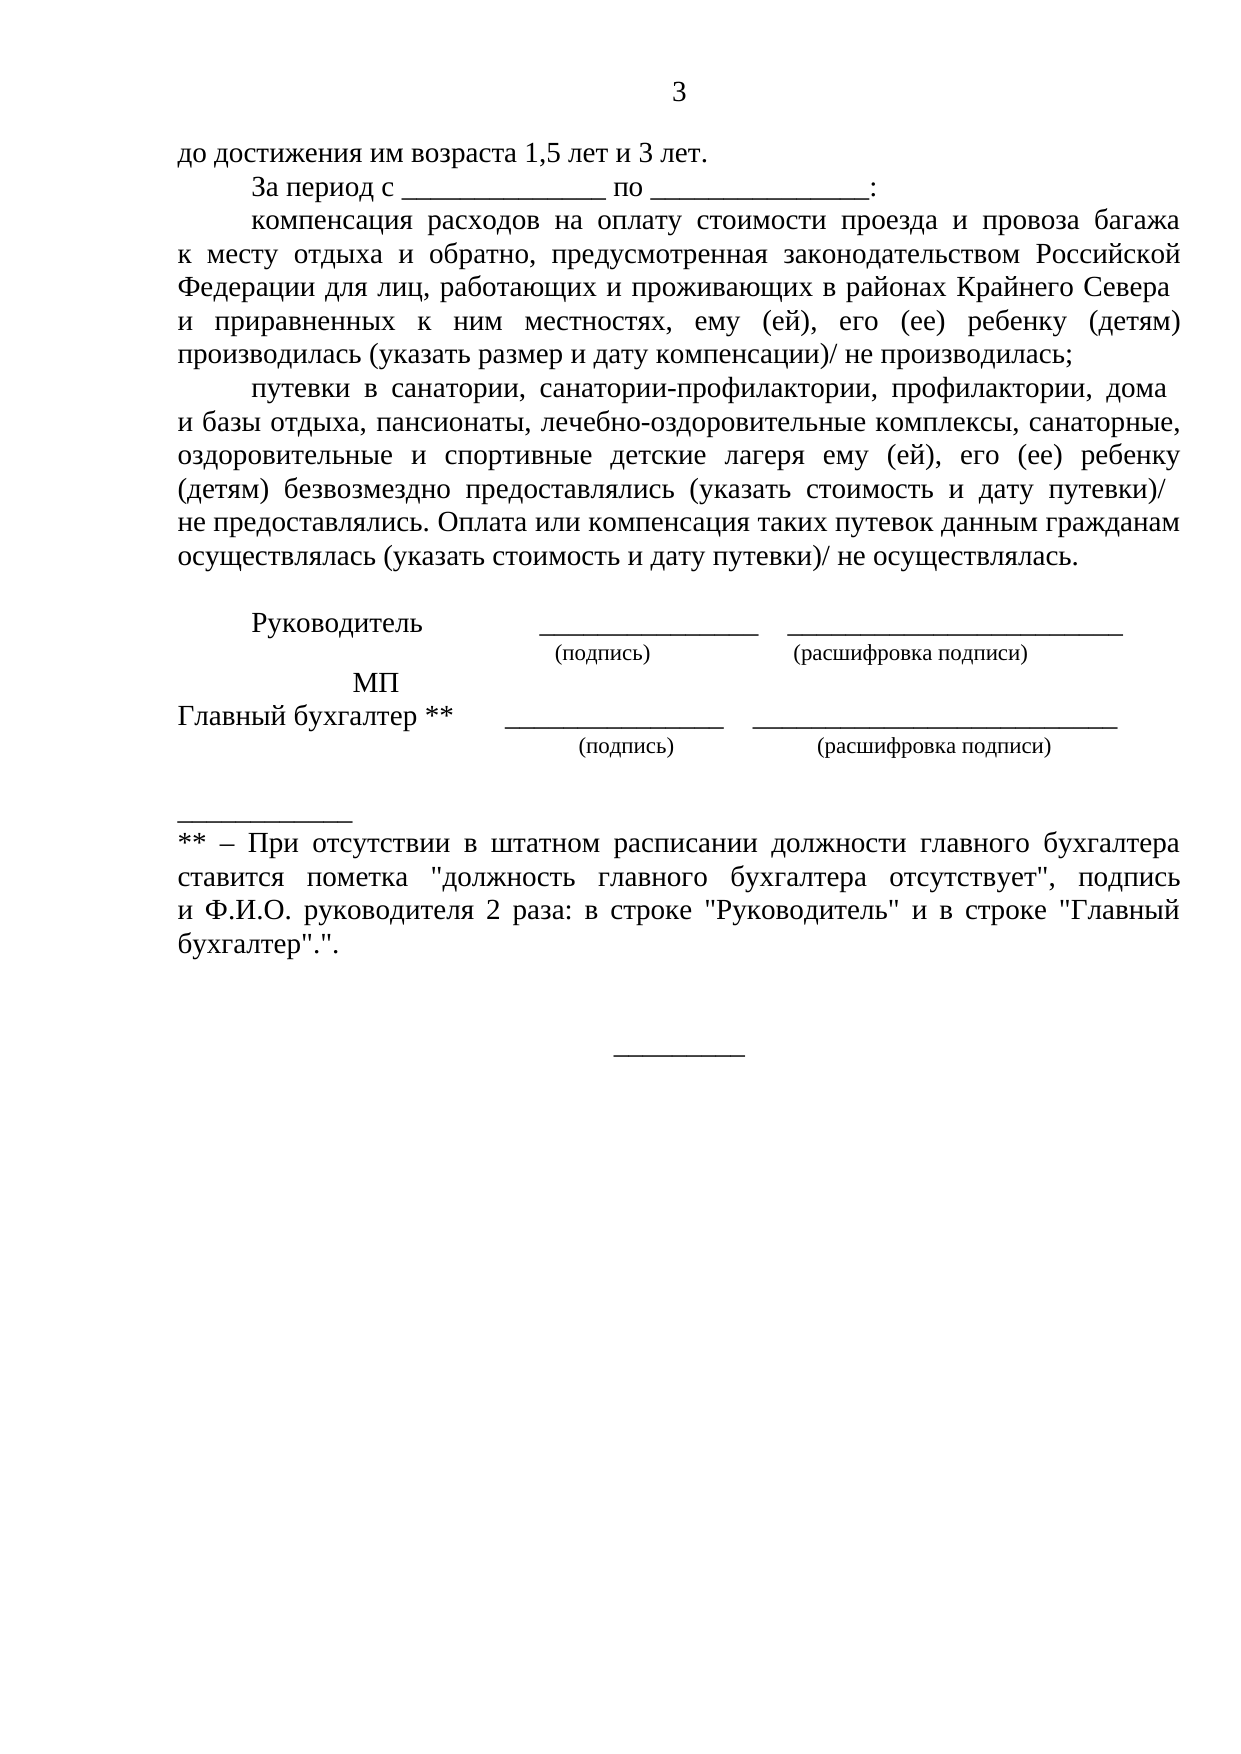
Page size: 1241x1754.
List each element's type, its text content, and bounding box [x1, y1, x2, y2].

text Руководитель _______________ _______________________ [177, 605, 1181, 638]
text компенсация расходов на оплату стоимости проезда и провоза багажа к месту отдыха и обратно, предусмотренная законодательством Российской Федерации для лиц, работающих и проживающих в районах Крайнего Севера и приравненных к ним местностях, ему (ей), его (ее) ребенку (детям) производилась (указать размер и дату компенсации)/ не производилась; [177, 202, 1181, 370]
text Главный бухгалтер ** _______________ _________________________ [177, 698, 1181, 732]
text путевки в санатории, санатории-профилактории, профилактории, дома и базы отдыха, пансионаты, лечебно-оздоровительные комплексы, санаторные, оздоровительные и спортивные детские лагеря ему (ей), его (ее) ребенку (детям) безвозмездно предоставлялись (указать стоимость и дату путевки)/ не предоставлялись. Оплата или компенсация таких путевок данным гражданам осуществлялась (указать стоимость и дату путевки)/ не осуществлялась. [177, 370, 1181, 571]
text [177, 135, 1181, 169]
text _________ [177, 1027, 1181, 1060]
text МП [177, 665, 1181, 698]
text ____________ [177, 792, 1181, 825]
text За период с ______________ по _______________: [177, 169, 1181, 202]
text ** – При отсутствии в штатном расписании должности главного бухгалтера ставится пометка "должность главного бухгалтера отсутствует", подпись и Ф.И.О. руководителя 2 раза: в строке "Руководитель" и в строке "Главный бухгалтер".". [177, 825, 1181, 959]
text (подпись) (расшифровка подписи) [177, 732, 1181, 758]
text (подпись) (расшифровка подписи) [177, 638, 1181, 665]
